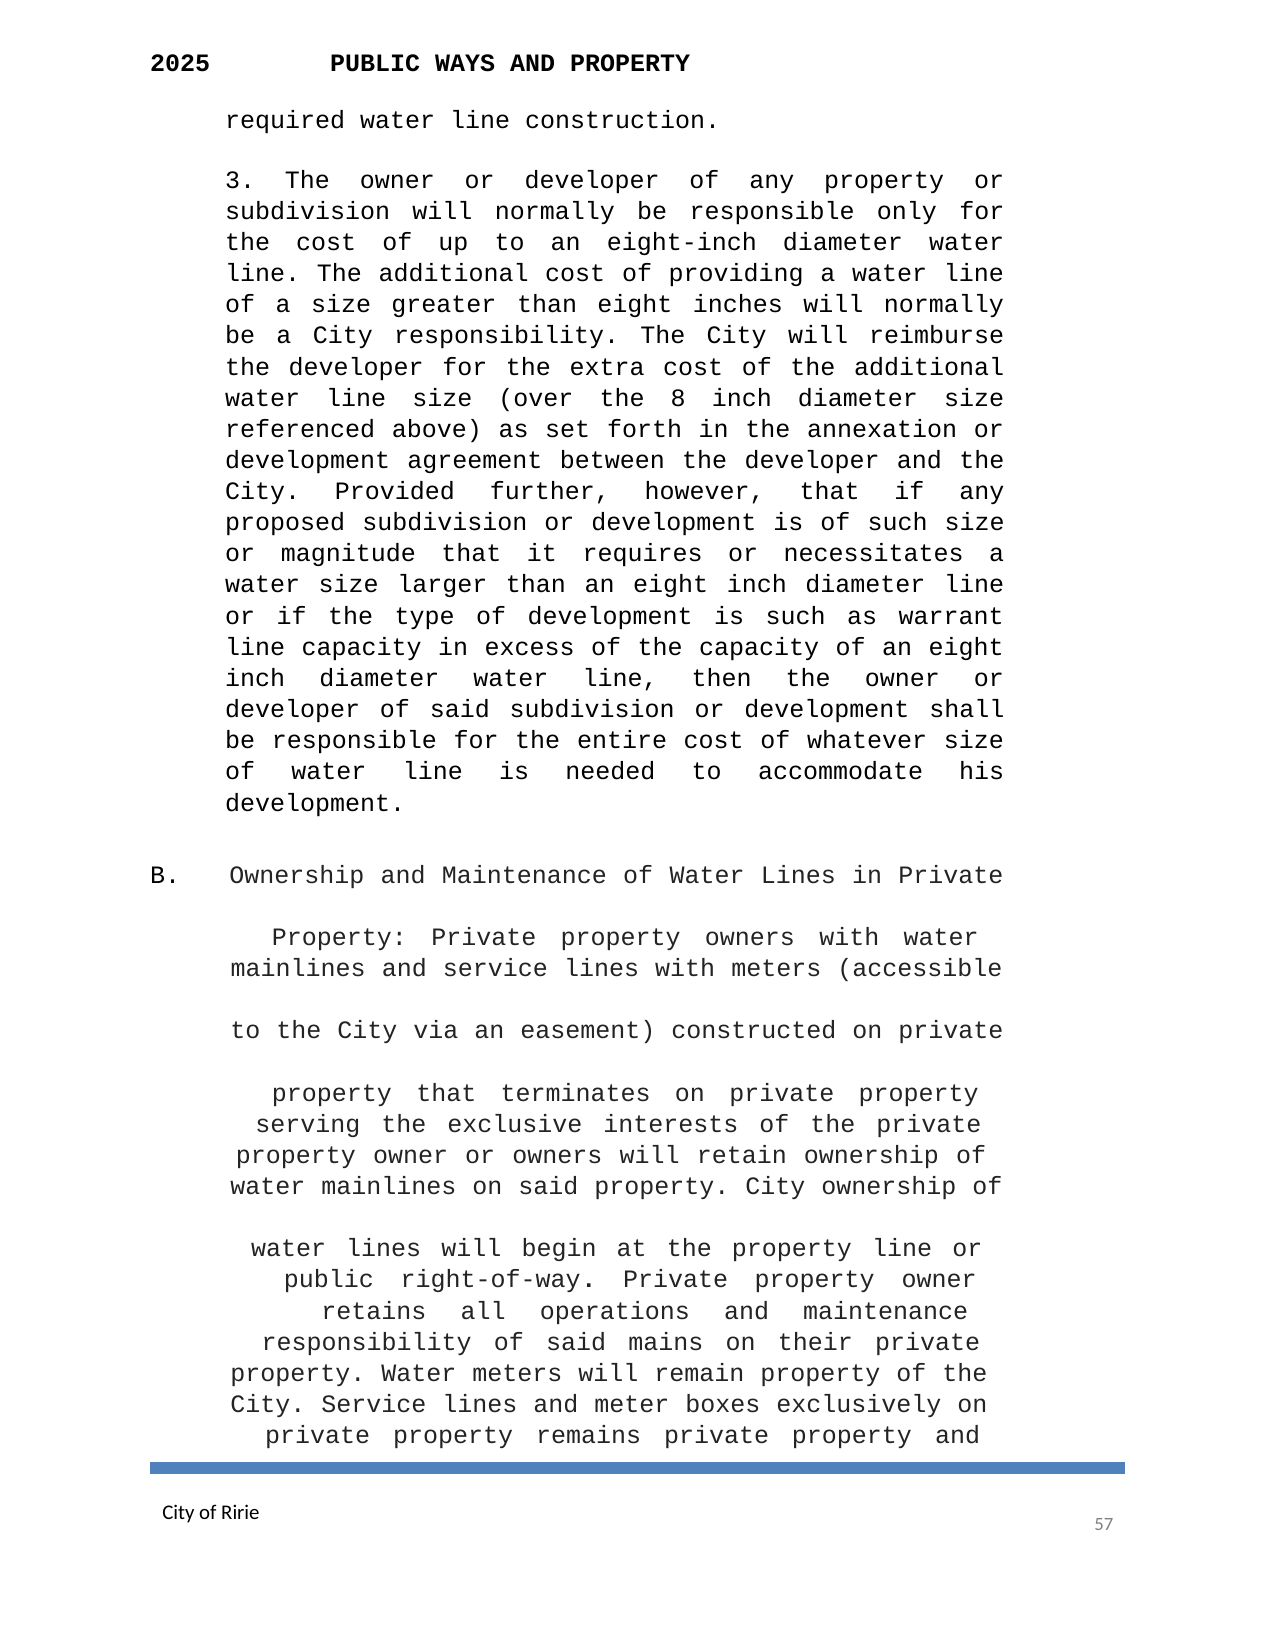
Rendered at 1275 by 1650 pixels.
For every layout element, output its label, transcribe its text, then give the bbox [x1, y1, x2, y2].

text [150, 862, 1003, 1451]
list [225, 107, 1004, 136]
text 3. The owner or developer of any property or subdivision will normally be responsible only for the cost of up to an eight-inch diameter water line. The additional cost of providing a water line of a size greater than eight inches will normally be a City responsibility. The City will reimburse the developer for the extra cost of the additional water line size (over the 8 inch diameter size referenced above) as set forth in the annexation or development agreement between the developer and the City. Provided further, however, that if any proposed subdivision or development is of such size or magnitude that it requires or necessitates a water size larger than an eight inch diameter line or if the type of development is such as warrant line capacity in excess of the capacity of an eight inch diameter water line, then the owner or developer of said subdivision or development shall be responsible for the entire cost of whatever size of water line is needed to accommodate his development. [225, 167, 1005, 818]
